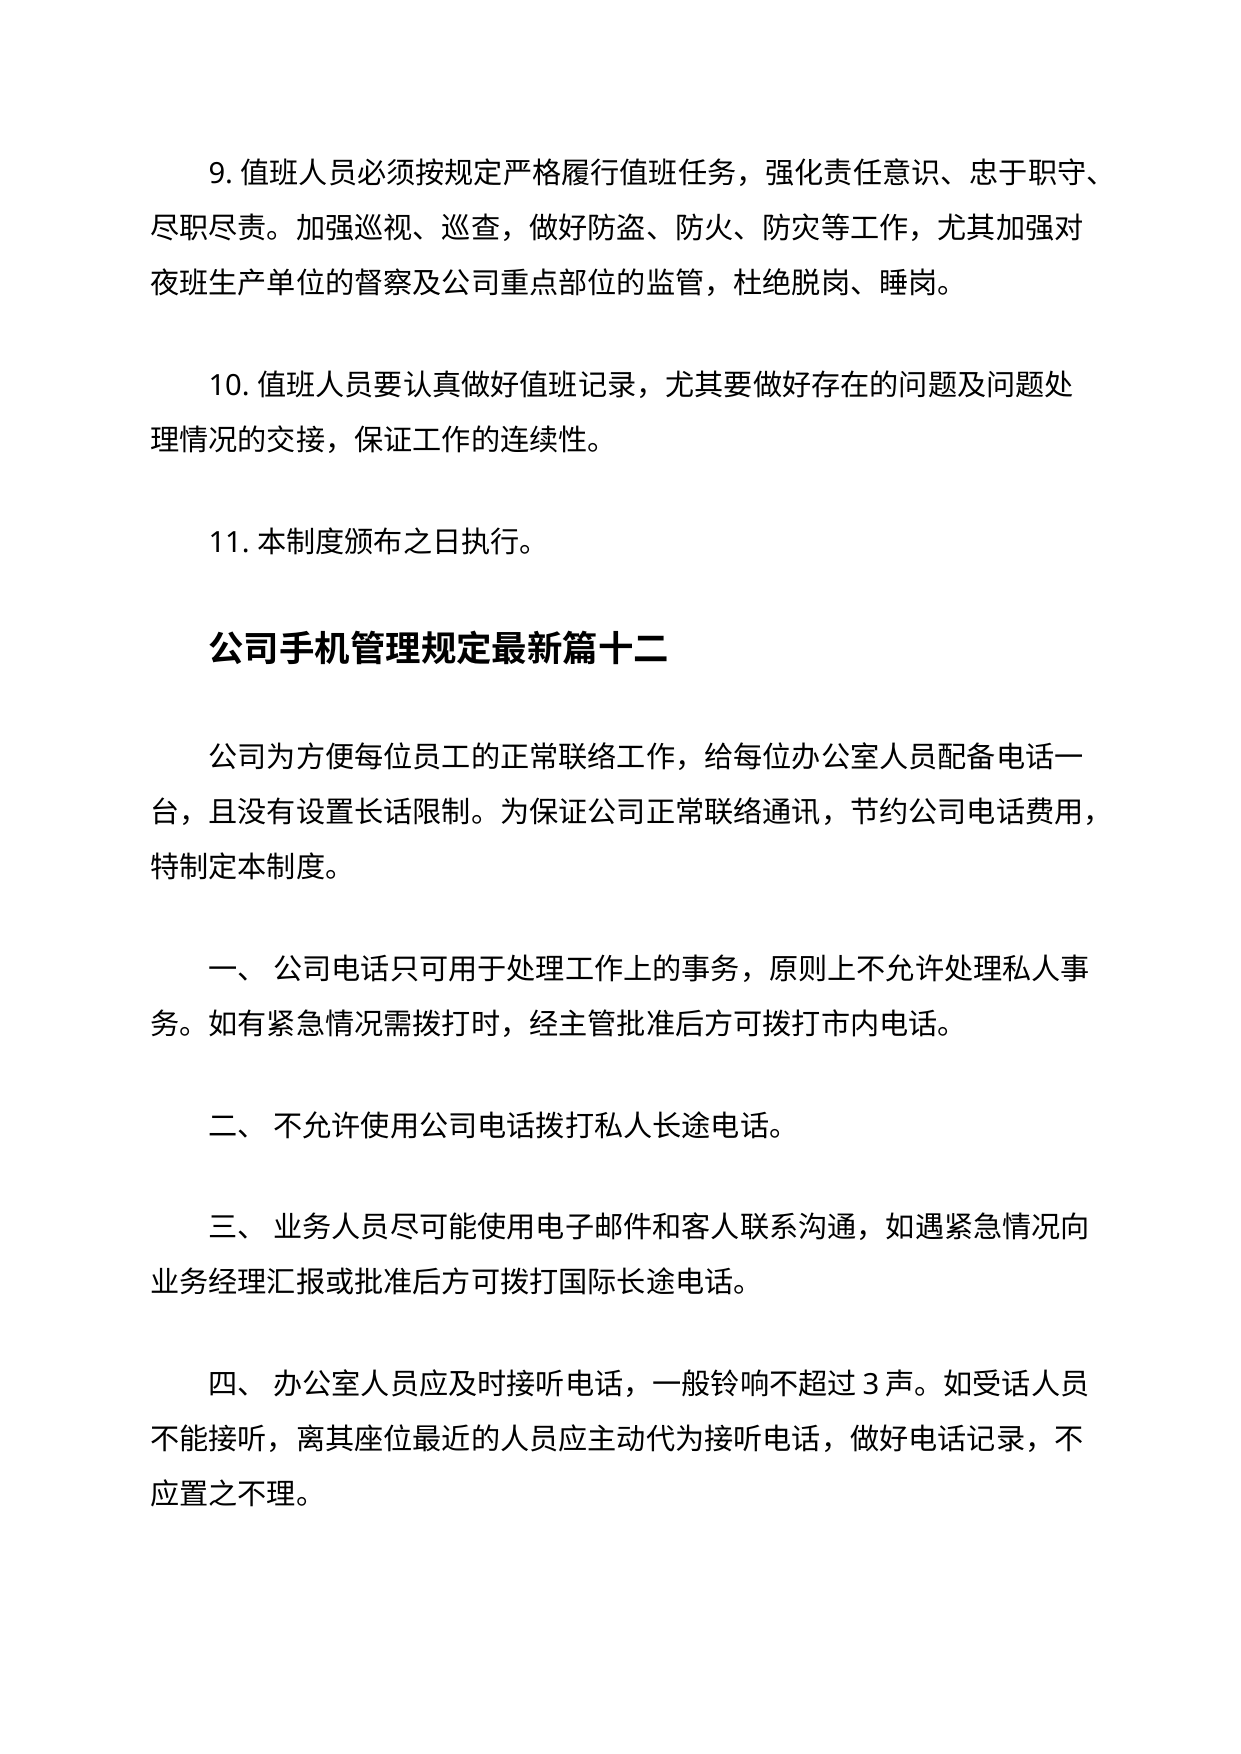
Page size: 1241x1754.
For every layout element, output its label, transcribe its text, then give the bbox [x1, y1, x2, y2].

text 三、 业务人员尽可能使用电子邮件和客人联系沟通，如遇紧急情况向业务经理汇报或批准后方可拨打国际长途电话。 [150, 1204, 1090, 1301]
text 10. 值班人员要认真做好值班记录，尤其要做好存在的问题及问题处理情况的交接，保证工作的连续性。 [150, 362, 1090, 459]
text 11. 本制度颁布之日执行。 [150, 518, 1090, 561]
text 二、 不允许使用公司电话拨打私人长途电话。 [150, 1102, 1090, 1144]
text 公司手机管理规定最新篇十二 [150, 620, 1090, 672]
text 9. 值班人员必须按规定严格履行值班任务，强化责任意识、忠于职守、尽职尽责。加强巡视、巡查，做好防盗、防火、防灾等工作，尤其加强对夜班生产单位的督察及公司重点部位的监管，杜绝脱岗、睡岗。 [150, 150, 1090, 302]
text 公司为方便每位员工的正常联络工作，给每位办公室人员配备电话一台，且没有设置长话限制。为保证公司正常联络通讯，节约公司电话费用，特制定本制度。 [150, 734, 1090, 886]
text 四、 办公室人员应及时接听电话，一般铃响不超过3声。如受话人员不能接听，离其座位最近的人员应主动代为接听电话，做好电话记录，不应置之不理。 [150, 1361, 1090, 1513]
text 一、 公司电话只可用于处理工作上的事务，原则上不允许处理私人事务。如有紧急情况需拨打时，经主管批准后方可拨打市内电话。 [150, 945, 1090, 1043]
